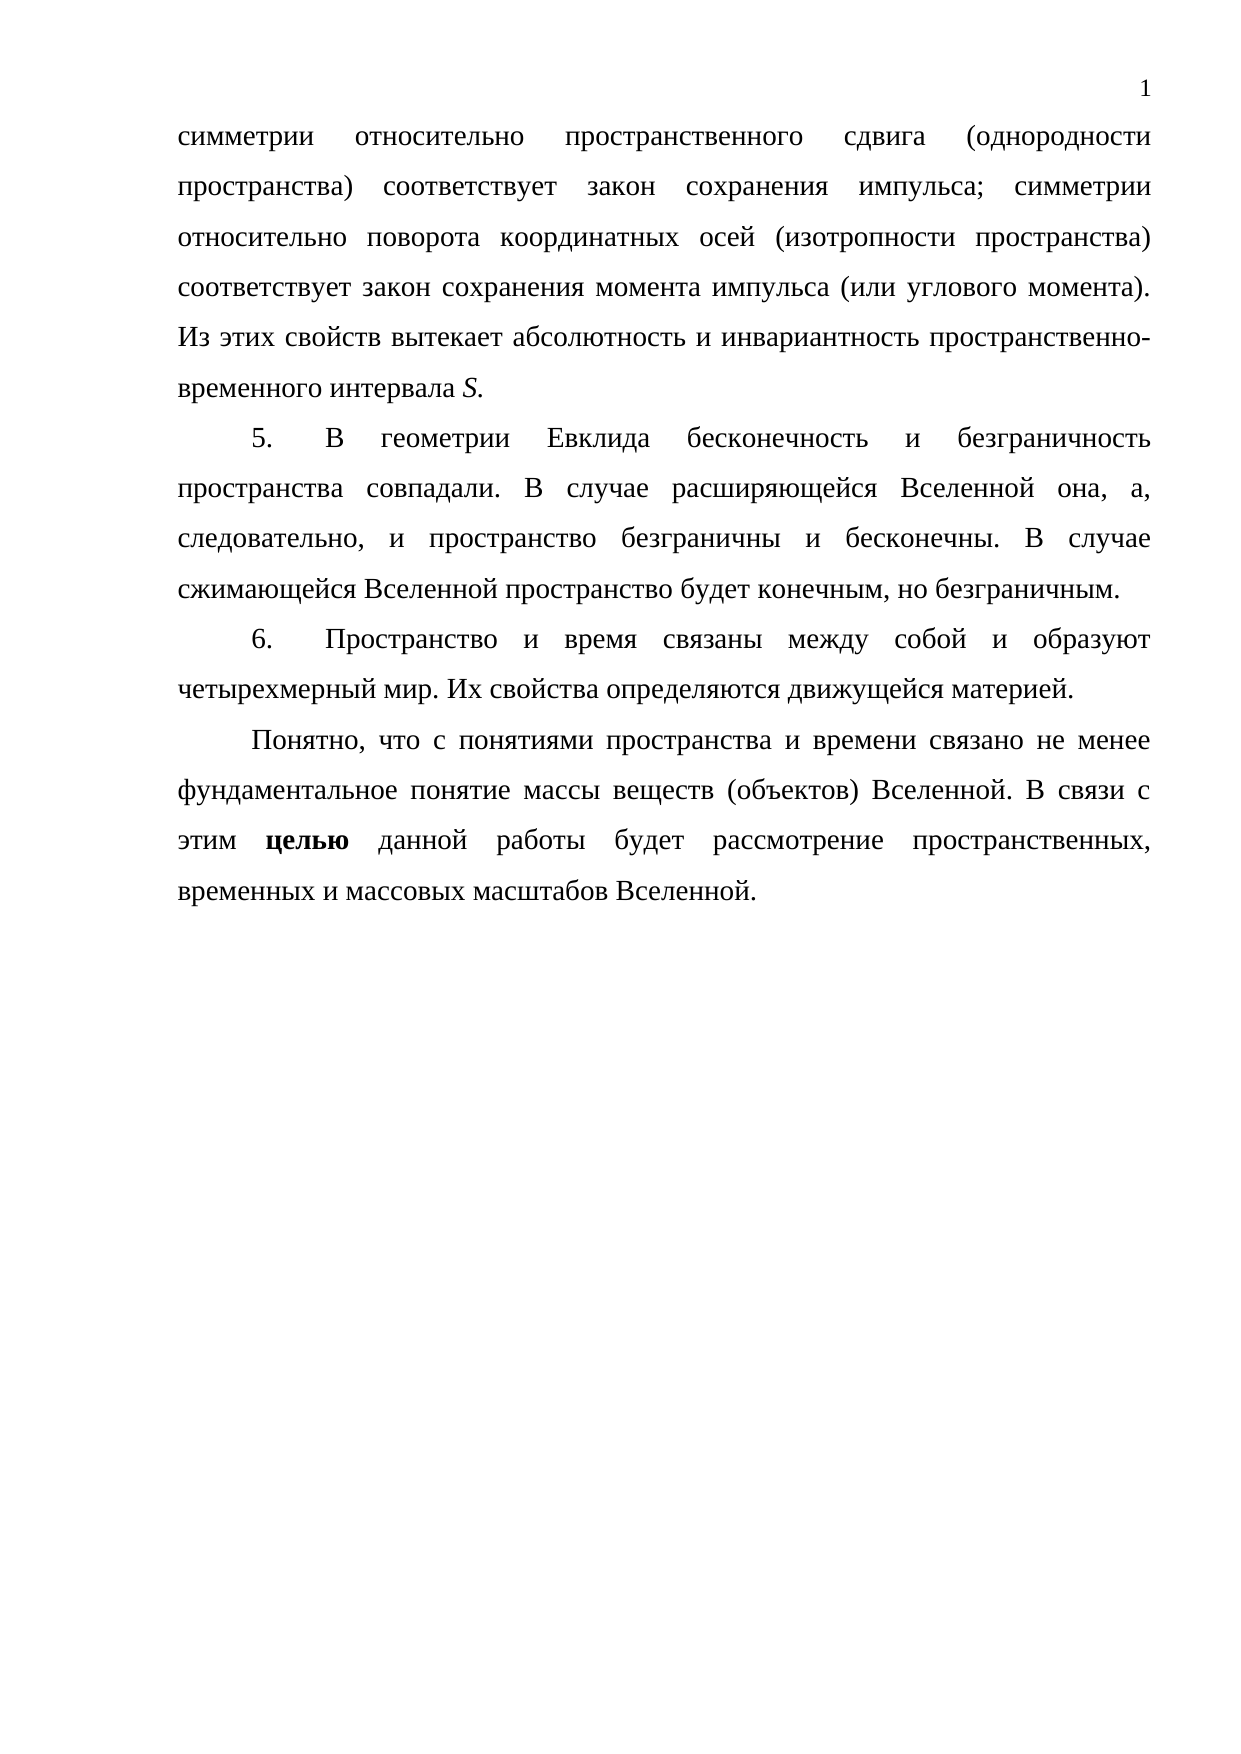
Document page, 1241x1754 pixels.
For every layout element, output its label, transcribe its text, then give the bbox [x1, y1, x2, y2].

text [177, 118, 1152, 403]
list В геометрии Евклида бесконечность и безграничность пространства совпадали. В случае расширяющейся Вселенной она, а, следовательно, и пространство безграничны и бесконечны. В случае сжимающейся Вселенной пространство будет конечным, но безграничным. [177, 420, 1152, 604]
text Понятно, что с понятиями пространства и времени связано не менее фундаментальное понятие массы веществ (объектов) Вселенной. В связи с этим целью данной работы будет рассмотрение пространственных, временных и массовых масштабов Вселенной. [177, 722, 1152, 906]
list Пространство и время связаны между собой и образуют четырехмерный мир. Их свойства определяются движущейся материей. [177, 621, 1152, 705]
